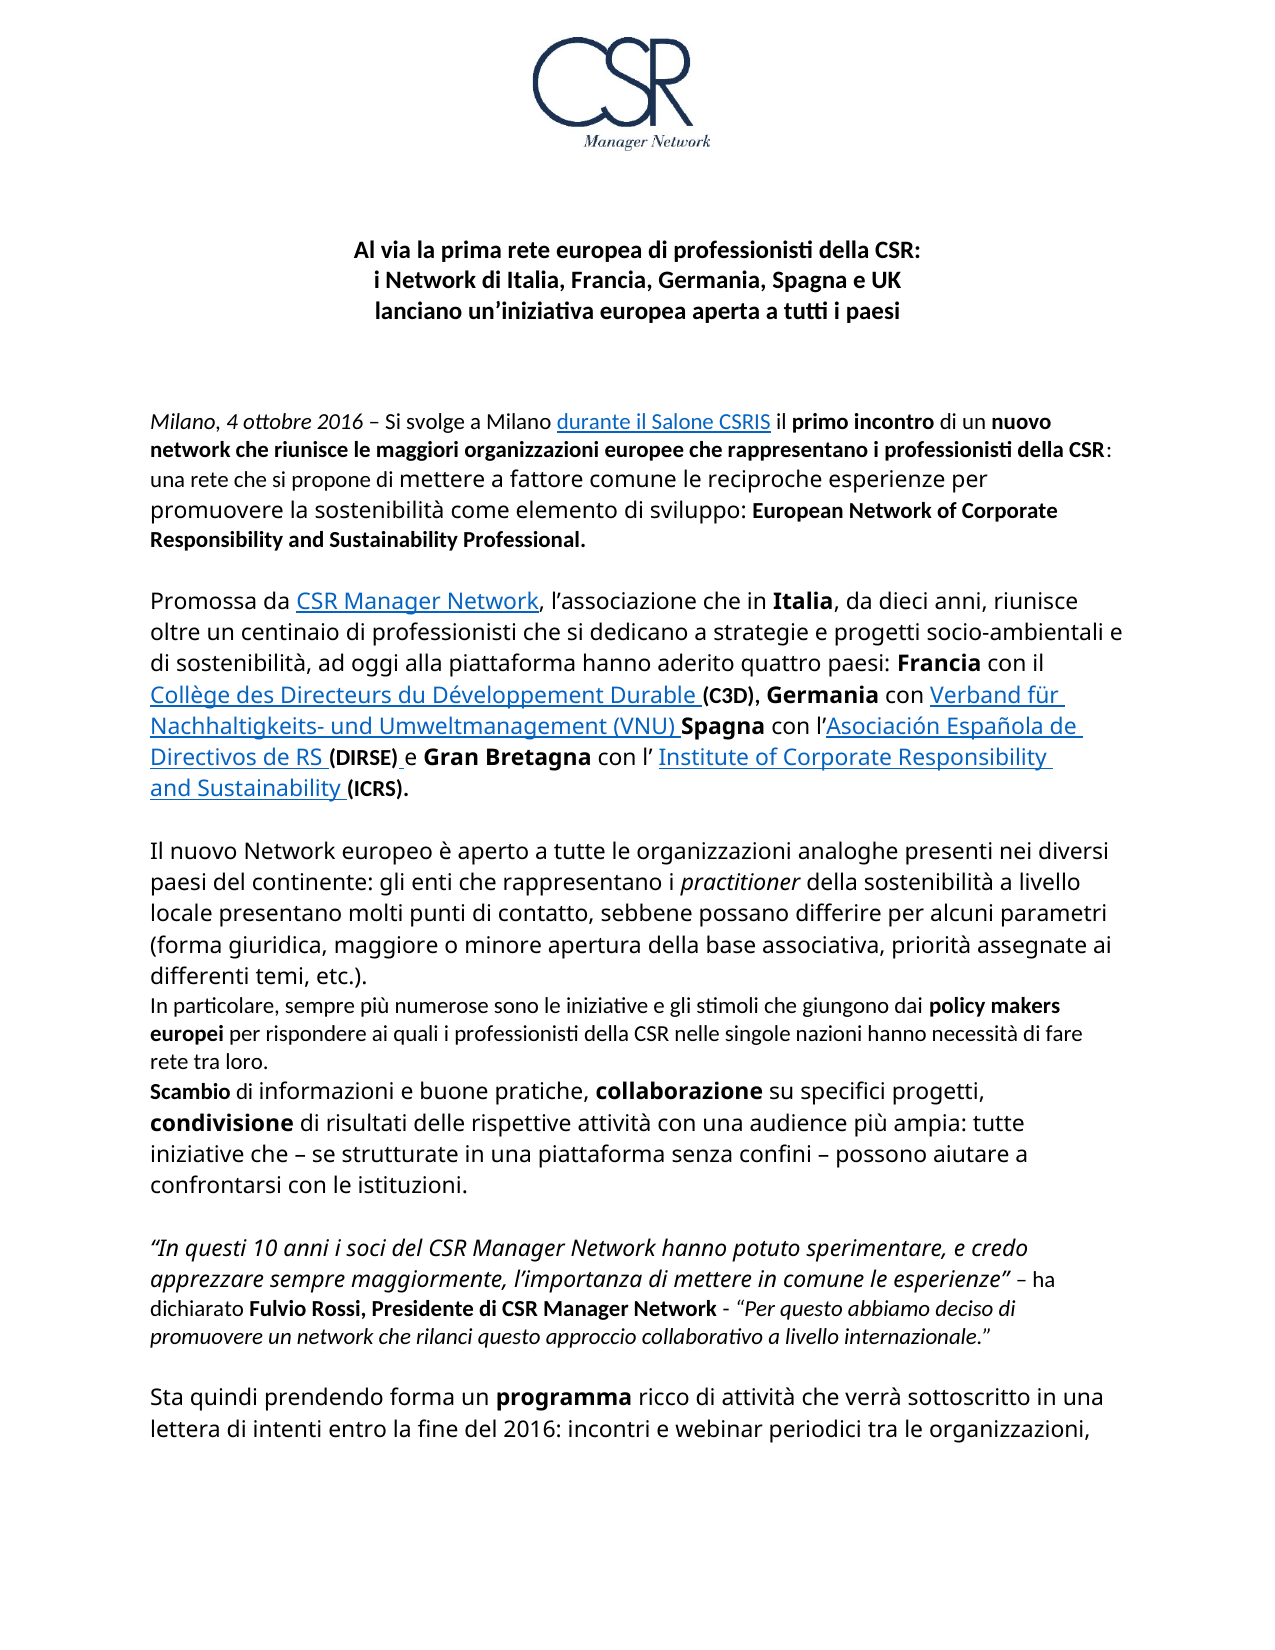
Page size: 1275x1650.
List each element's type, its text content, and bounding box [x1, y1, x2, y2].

text Scambio di informazioni e buone pratiche, collaborazione su specifici progetti, condivisione di risultati delle rispettive attività con una audience più ampia: tutte iniziative che – se strutturate in una piattaforma senza confini – possono aiutare a confrontarsi con le istituzioni. [150, 1075, 1125, 1200]
picture [532, 37, 710, 151]
text In particolare, sempre più numerose sono le iniziative e gli stimoli che giungono dai policy makers europei per rispondere ai quali i professionisti della CSR nelle singole nazioni hanno necessità di fare rete tra loro. [150, 991, 1125, 1075]
text Il nuovo Network europeo è aperto a tutte le organizzazioni analoghe presenti nei diversi paesi del continente: gli enti che rappresentano i practitioner della sostenibilità a livello locale presentano molti punti di contatto, sebbene possano differire per alcuni parametri (forma giuridica, maggiore o minore apertura della base associativa, priorità assegnate ai differenti temi, etc.). [150, 835, 1125, 991]
text i Network di Italia, Francia, Germania, Spagna e UK [150, 264, 1125, 295]
text “In questi 10 anni i soci del CSR Manager Network hanno potuto sperimentare, e credo apprezzare sempre maggiormente, l’importanza di mettere in comune le esperienze” – ha dichiarato Fulvio Rossi, Presidente di CSR Manager Network - “Per questo abbiamo deciso di promuovere un network che rilanci questo approccio collaborativo a livello internazionale.” [150, 1231, 1125, 1350]
text Promossa da CSR Manager Network, l’associazione che in Italia, da dieci anni, riunisce oltre un centinaio di professionisti che si dedicano a strategie e progetti socio-ambientali e di sostenibilità, ad oggi alla piattaforma hanno aderito quattro paesi: Francia con il Collège des Directeurs du Développement Durable (C3D), Germania con Verband für Nachhaltigkeits- und Umweltmanagement (VNU) Spagna con l’Asociación Española de Directivos de RS (DIRSE) e Gran Bretagna con l’ Institute of Corporate Responsibility and Sustainability (ICRS). [150, 585, 1125, 804]
text Al via la prima rete europea di professionisti della CSR: [150, 234, 1125, 264]
text Milano, 4 ottobre 2016 – Si svolge a Milano durante il Salone CSRIS il primo incontro di un nuovo network che riunisce le maggiori organizzazioni europee che rappresentano i professionisti della CSR: una rete che si propone di mettere a fattore comune le reciproche esperienze per promuovere la sostenibilità come elemento di sviluppo: European Network of Corporate Responsibility and Sustainability Professional. [150, 407, 1125, 554]
text lanciano un’iniziativa europea aperta a tutti i paesi [150, 295, 1125, 326]
